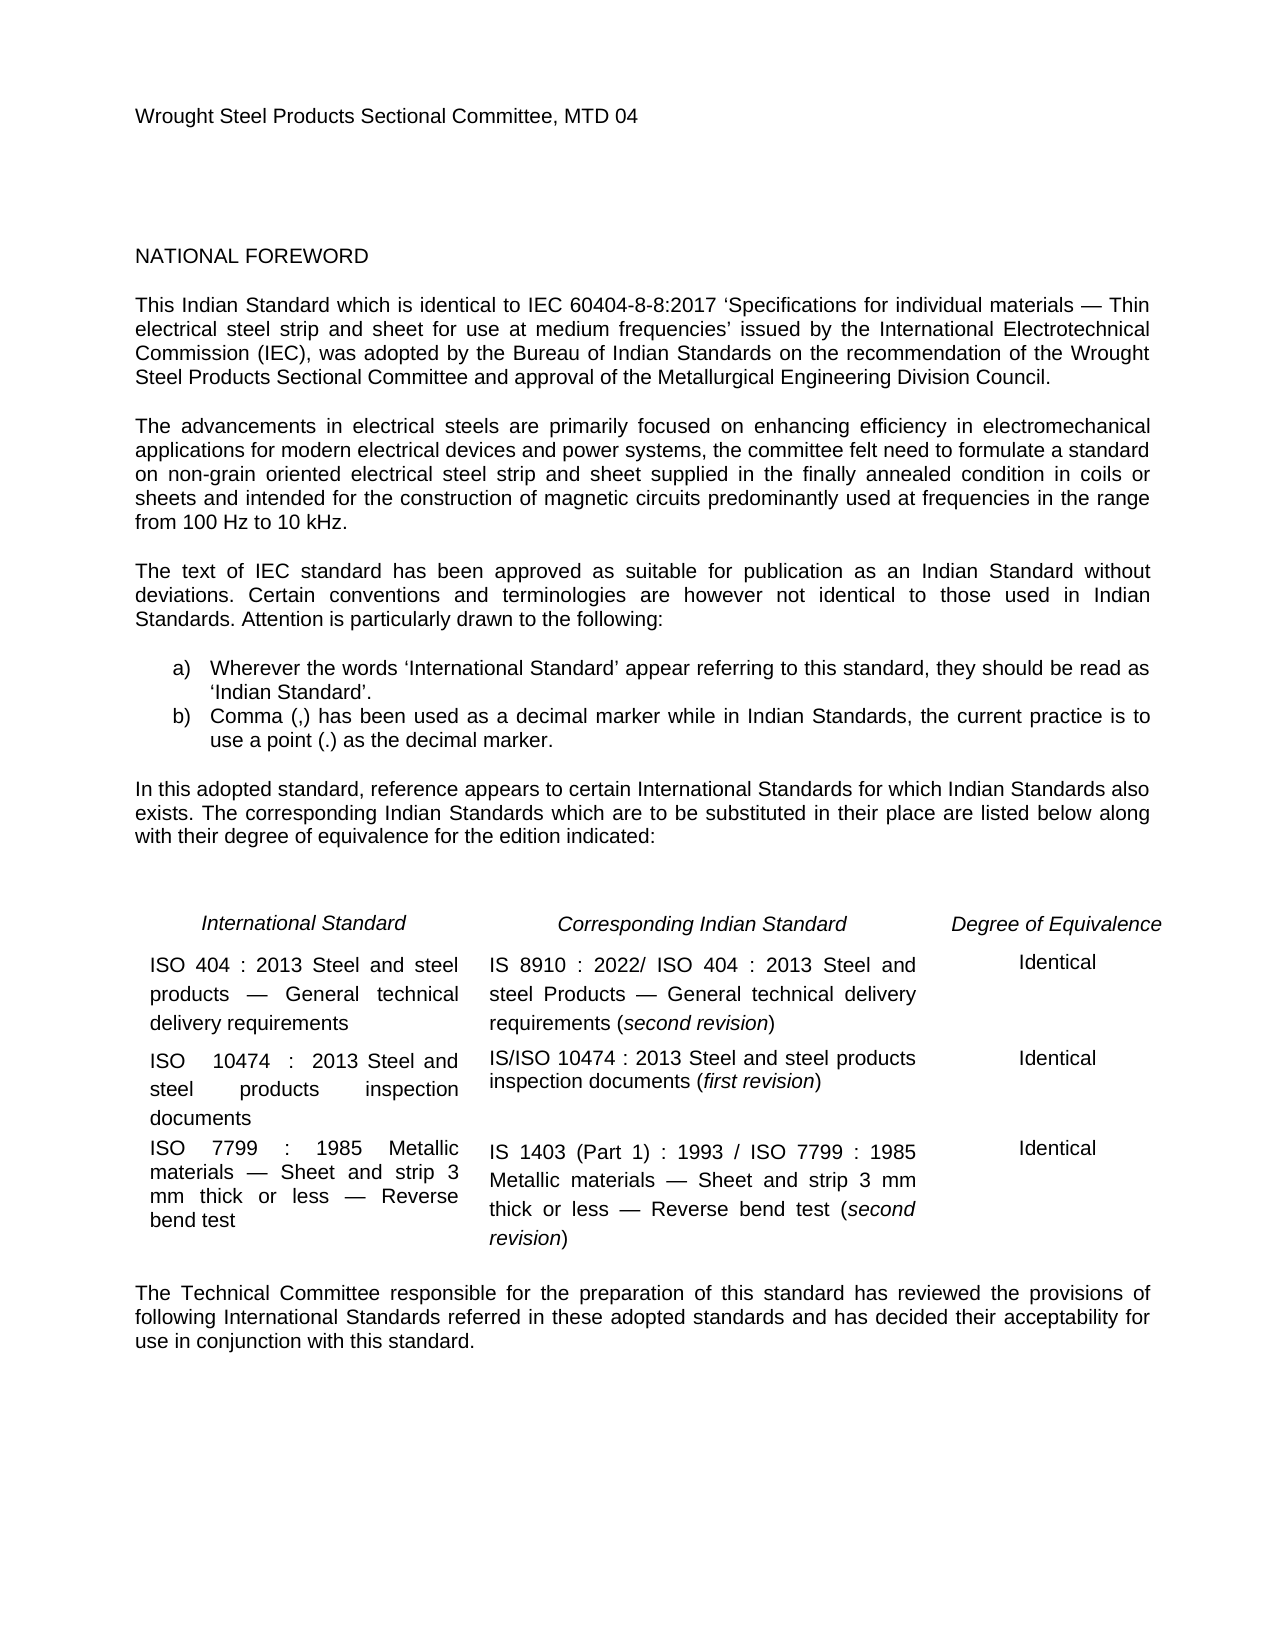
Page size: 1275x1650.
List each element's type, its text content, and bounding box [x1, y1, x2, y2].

table_header Corresponding Indian Standard [474, 897, 932, 950]
text In this adopted standard, reference appears to certain International Standards for which Indian Standards also exists. The corresponding Indian Standards which are to be substituted in their place are listed below along with their degree of equivalence for the edition indicated: [135, 776, 1152, 848]
table_cell ISO 7799 : 1985 Metallic materials — Sheet and strip 3 mm thick or less — Reverse bend test [135, 1136, 474, 1256]
text NATIONAL FOREWORD [135, 244, 1152, 268]
table_cell IS 8910 : 2022/ ISO 404 : 2013 Steel and steel Products — General technical delivery requirements (second revision) [474, 950, 932, 1045]
text The text of IEC standard has been approved as suitable for publication as an Indian Standard without deviations. Certain conventions and terminologies are however not identical to those used in Indian Standards. Attention is particularly drawn to the following: [135, 559, 1152, 631]
text The advancements in electrical steels are primarily focused on enhancing efficiency in electromechanical applications for modern electrical devices and power systems, the committee felt need to formulate a standard on non-grain oriented electrical steel strip and sheet supplied in the finally annealed condition in coils or sheets and intended for the construction of magnetic circuits predominantly used at frequencies in the range from 100 Hz to 10 kHz. [135, 414, 1152, 534]
table_cell Identical [932, 950, 1183, 1045]
list Comma (,) has been used as a decimal marker while in Indian Standards, the current practice is to use a point (.) as the decimal marker. [172, 703, 1152, 751]
table_cell IS 1403 (Part 1) : 1993 / ISO 7799 : 1985 Metallic materials — Sheet and strip 3 mm thick or less — Reverse bend test (second revision) [474, 1136, 932, 1256]
table_header International Standard [135, 897, 474, 950]
table_header Degree of Equivalence [932, 897, 1183, 950]
table_cell IS/ISO 10474 : 2013 Steel and steel products inspection documents (first revision) [474, 1045, 932, 1136]
text The Technical Committee responsible for the preparation of this standard has reviewed the provisions of following International Standards referred in these adopted standards and has decided their acceptability for use in conjunction with this standard. [135, 1281, 1152, 1353]
table_cell Identical [932, 1136, 1183, 1256]
table_cell ISO 10474 : 2013 Steel and steel products inspection documents [135, 1045, 474, 1136]
list Wherever the words ‘International Standard’ appear referring to this standard, they should be read as ‘Indian Standard’. [172, 656, 1152, 703]
text This Indian Standard which is identical to IEC 60404-8-8:2017 ‘Specifications for individual materials — Thin electrical steel strip and sheet for use at medium frequencies’ issued by the International Electrotechnical Commission (IEC), was adopted by the Bureau of Indian Standards on the recommendation of the Wrought Steel Products Sectional Committee and approval of the Metallurgical Engineering Division Council. [135, 293, 1152, 389]
text Wrought Steel Products Sectional Committee, MTD 04 [135, 104, 1152, 128]
table_cell ISO 404 : 2013 Steel and steel products — General technical delivery requirements [135, 950, 474, 1045]
table_cell Identical [932, 1045, 1183, 1136]
